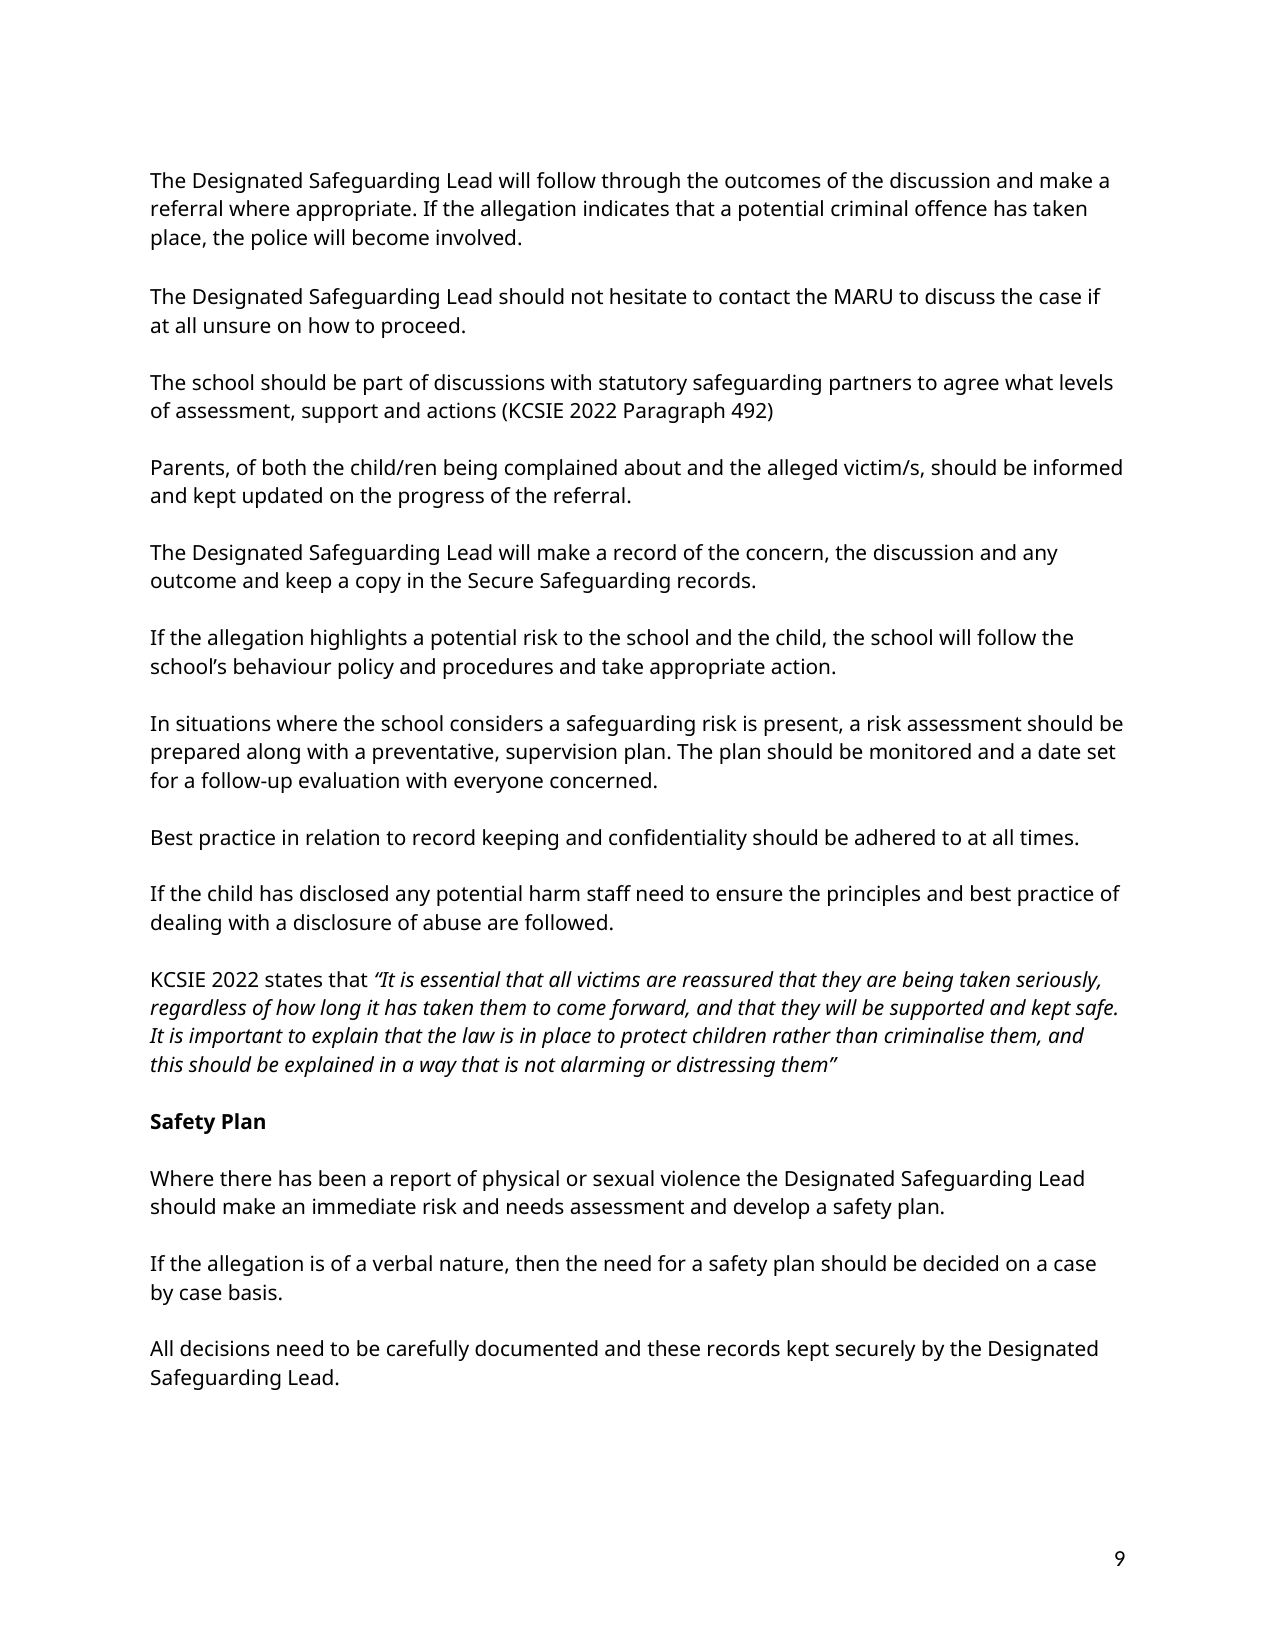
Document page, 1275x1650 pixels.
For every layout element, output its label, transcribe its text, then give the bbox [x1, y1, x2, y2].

text Best practice in relation to record keeping and confidentiality should be adhered to at all times. [150, 823, 1125, 851]
text If the allegation highlights a potential risk to the school and the child, the school will follow the school’s behaviour policy and procedures and take appropriate action. [150, 623, 1125, 680]
text In situations where the school considers a safeguarding risk is present, a risk assessment should be prepared along with a preventative, supervision plan. The plan should be monitored and a date set for a follow-up evaluation with everyone concerned. [150, 709, 1125, 794]
text Parents, of both the child/ren being complained about and the alleged victim/s, should be informed and kept updated on the progress of the referral. [150, 453, 1125, 510]
text All decisions need to be carefully documented and these records kept securely by the Designated Safeguarding Lead. [150, 1334, 1125, 1391]
text The Designated Safeguarding Lead should not hesitate to contact the MARU to discuss the case if at all unsure on how to proceed. [150, 282, 1125, 339]
text KCSIE 2022 states that “It is essential that all victims are reassured that they are being taken seriously, regardless of how long it has taken them to come forward, and that they will be supported and kept safe. It is important to explain that the law is in place to protect children rather than criminalise them, and this should be explained in a way that is not alarming or distressing them” [150, 965, 1125, 1078]
text If the allegation is of a verbal nature, then the need for a safety plan should be decided on a case by case basis. [150, 1249, 1125, 1306]
text The Designated Safeguarding Lead will make a record of the concern, the discussion and any outcome and keep a copy in the Secure Safeguarding records. [150, 538, 1125, 595]
text The school should be part of discussions with statutory safeguarding partners to agree what levels of assessment, support and actions (KCSIE 2022 Paragraph 492) [150, 368, 1125, 424]
text Safety Plan [150, 1107, 1125, 1135]
text If the child has disclosed any potential harm staff need to ensure the principles and best practice of dealing with a disclosure of abuse are followed. [150, 879, 1125, 936]
text The Designated Safeguarding Lead will follow through the outcomes of the discussion and make a referral where appropriate. If the allegation indicates that a potential criminal offence has taken place, the police will become involved. [150, 166, 1125, 251]
text Where there has been a report of physical or sexual violence the Designated Safeguarding Lead should make an immediate risk and needs assessment and develop a safety plan. [150, 1164, 1125, 1221]
